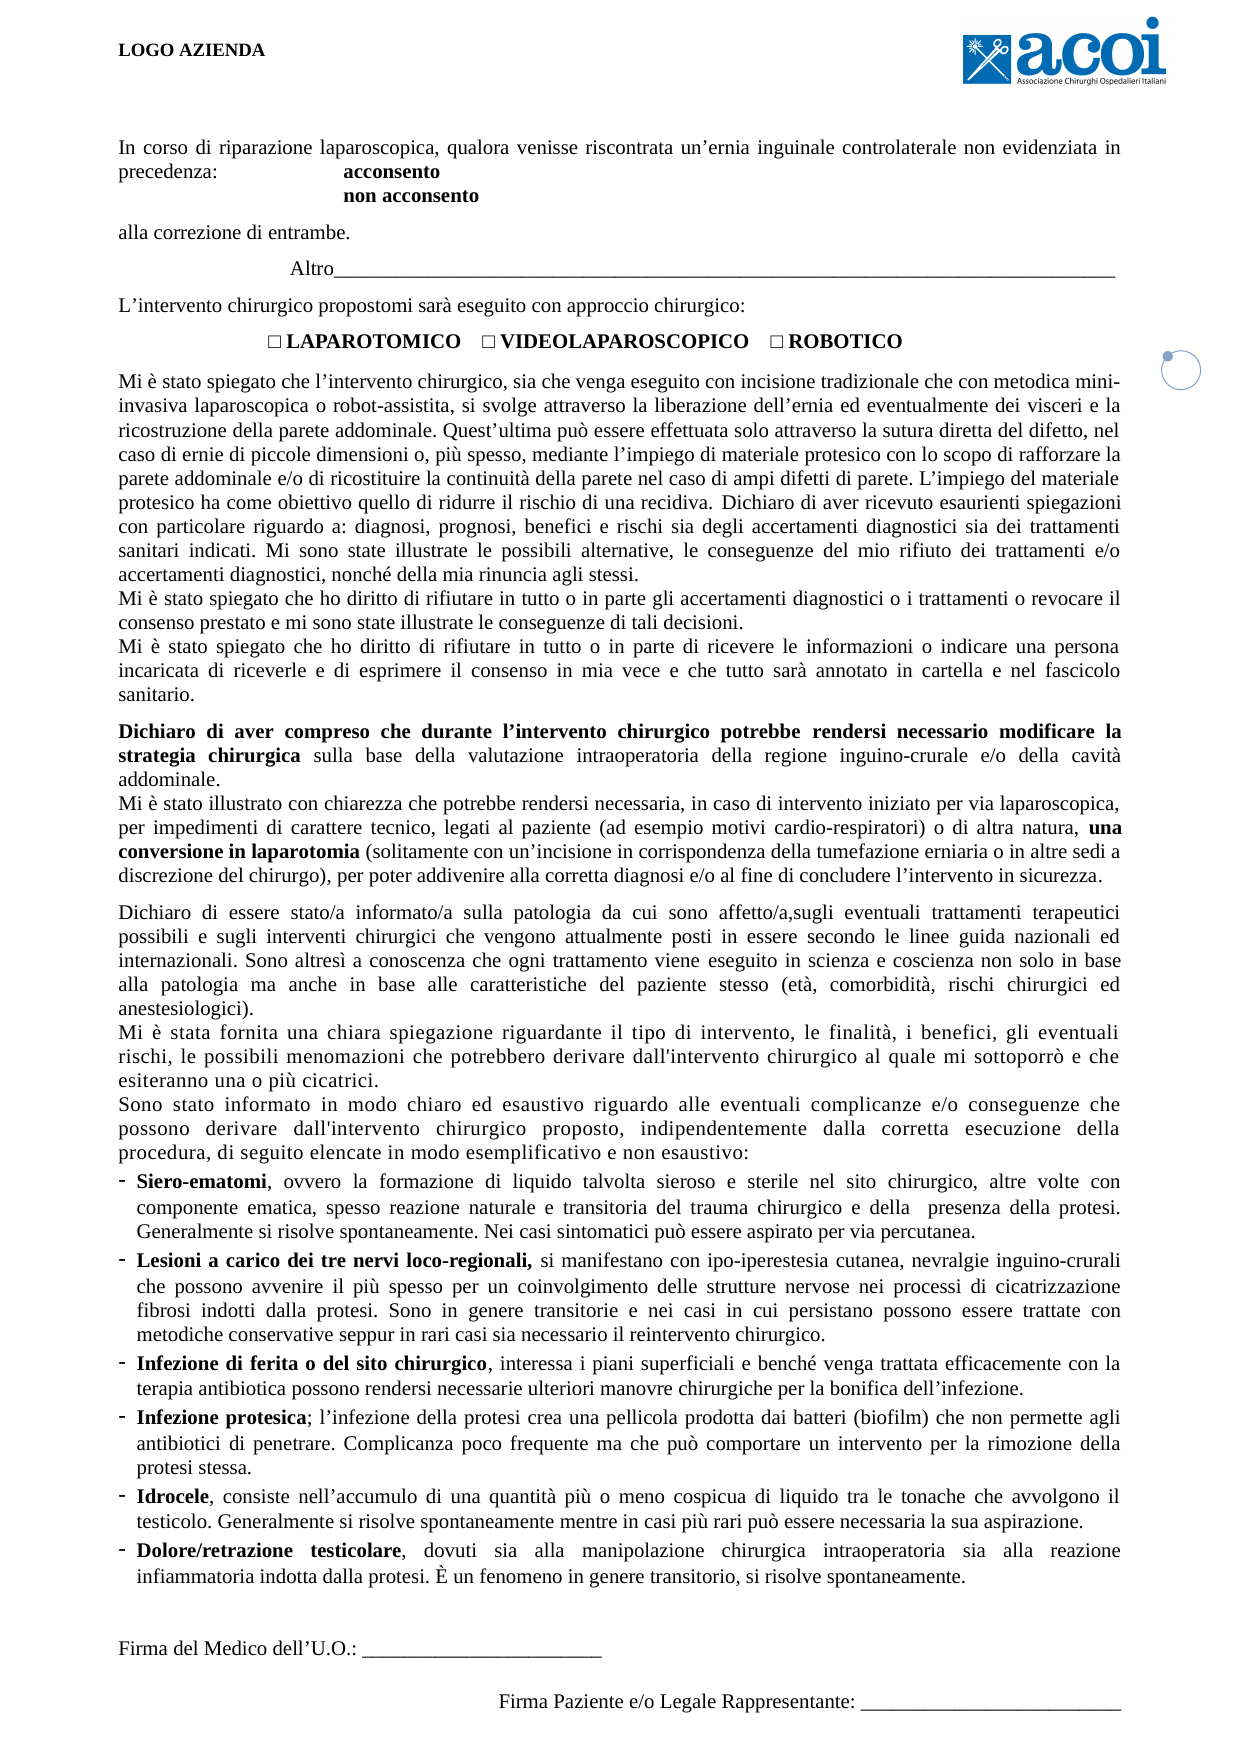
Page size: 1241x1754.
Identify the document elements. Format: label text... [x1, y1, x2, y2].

text L’intervento chirurgico propostomi sarà eseguito con approccio chirurgico: [118, 293, 1122, 317]
text Mi è stato spiegato che ho diritto di rifiutare in tutto o in parte di ricevere le informazioni o indicare una persona incaricata di riceverle e di esprimere il consenso in mia vece e che tutto sarà annotato in cartella e nel fascicolo sanitario. [118, 634, 1122, 706]
list Siero-ematomi, ovvero la formazione di liquido talvolta sieroso e sterile nel sito chirurgico, altre volte con componente ematica, spesso reazione naturale e transitoria del trauma chirurgico e della presenza della protesi. Generalmente si risolve spontaneamente. Nei casi sintomatici può essere aspirato per via percutanea. [118, 1164, 1122, 1243]
text Dichiaro di aver compreso che durante l’intervento chirurgico potrebbe rendersi necessario modificare la strategia chirurgica sulla base della valutazione intraoperatoria della regione inguino-crurale e/o della cavità addominale. [118, 719, 1122, 791]
text Mi è stato spiegato che ho diritto di rifiutare in tutto o in parte gli accertamenti diagnostici o i trattamenti o revocare il consenso prestato e mi sono state illustrate le conseguenze di tali decisioni. [118, 586, 1122, 634]
list Lesioni a carico dei tre nervi loco-regionali, si manifestano con ipo-iperestesia cutanea, nevralgie inguino-crurali che possono avvenire il più spesso per un coinvolgimento delle strutture nervose nei processi di cicatrizzazione fibrosi indotti dalla protesi. Sono in genere transitorie e nei casi in cui persistano possono essere trattate con metodiche conservative seppur in rari casi sia necessario il reintervento chirurgico. [118, 1243, 1122, 1346]
text  Altro___________________________________________________________________________ [193, 256, 1122, 280]
text □ LAPAROTOMICO □ VIDEOLAPAROSCOPICO □ ROBOTICO [193, 329, 1122, 353]
text alla correzione di entrambe. [118, 219, 1122, 244]
text In corso di riparazione laparoscopica, qualora venisse riscontrata un’ernia inguinale controlaterale non evidenziata in precedenza:  acconsento [118, 135, 1122, 183]
text Mi è stata fornita una chiara spiegazione riguardante il tipo di intervento, le finalità, i benefici, gli eventuali rischi, le possibili menomazioni che potrebbero derivare dall'intervento chirurgico al quale mi sottoporrò e che esiteranno una o più cicatrici. [118, 1020, 1122, 1092]
list Dolore/retrazione testicolare, dovuti sia alla manipolazione chirurgica intraoperatoria sia alla reazione infiammatoria indotta dalla protesi. È un fenomeno in genere transitorio, si risolve spontaneamente. [118, 1533, 1122, 1588]
text Sono stato informato in modo chiaro ed esaustivo riguardo alle eventuali complicanze e/o conseguenze che possono derivare dall'intervento chirurgico proposto, indipendentemente dalla corretta esecuzione della procedura, di seguito elencate in modo esemplificativo e non esaustivo: [118, 1092, 1122, 1164]
list Infezione di ferita o del sito chirurgico, interessa i piani superficiali e benché venga trattata efficacemente con la terapia antibiotica possono rendersi necessarie ulteriori manovre chirurgiche per la bonifica dell’infezione. [118, 1346, 1122, 1400]
list Idrocele, consiste nell’accumulo di una quantità più o meno cospicua di liquido tra le tonache che avvolgono il testicolo. Generalmente si risolve spontaneamente mentre in casi più rari può essere necessaria la sua aspirazione. [118, 1479, 1122, 1533]
text  non acconsento [193, 183, 1122, 207]
text Mi è stato illustrato con chiarezza che potrebbe rendersi necessaria, in caso di intervento iniziato per via laparoscopica, per impedimenti di carattere tecnico, legati al paziente (ad esempio motivi cardio-respiratori) o di altra natura, una conversione in laparotomia (solitamente con un’incisione in corrispondenza della tumefazione erniaria o in altre sedi a discrezione del chirurgo), per poter addivenire alla corretta diagnosi e/o al fine di concludere l’intervento in sicurezza. [118, 791, 1122, 887]
picture [956, 11, 1173, 90]
list Infezione protesica; l’infezione della protesi crea una pellicola prodotta dai batteri (biofilm) che non permette agli antibiotici di penetrare. Complicanza poco frequente ma che può comportare un intervento per la rimozione della protesi stessa. [118, 1400, 1122, 1479]
text Dichiaro di essere stato/a informato/a sulla patologia da cui sono affetto/a,sugli eventuali trattamenti terapeutici possibili e sugli interventi chirurgici che vengono attualmente posti in essere secondo le linee guida nazionali ed internazionali. Sono altresì a conoscenza che ogni trattamento viene eseguito in scienza e coscienza non solo in base alla patologia ma anche in base alle caratteristiche del paziente stesso (età, comorbidità, rischi chirurgici ed anestesiologici). [118, 900, 1122, 1020]
text Mi è stato spiegato che l’intervento chirurgico, sia che venga eseguito con incisione tradizionale che con metodica mini-invasiva laparoscopica o robot-assistita, si svolge attraverso la liberazione dell’ernia ed eventualmente dei visceri e la ricostruzione della parete addominale. Quest’ultima può essere effettuata solo attraverso la sutura diretta del difetto, nel caso di ernie di piccole dimensioni o, più spesso, mediante l’impiego di materiale protesico con lo scopo di rafforzare la parete addominale e/o di ricostituire la continuità della parete nel caso di ampi difetti di parete. L’impiego del materiale protesico ha come obiettivo quello di ridurre il rischio di una recidiva. Dichiaro di aver ricevuto esaurienti spiegazioni con particolare riguardo a: diagnosi, prognosi, benefici e rischi sia degli accertamenti diagnostici sia dei trattamenti sanitari indicati. Mi sono state illustrate le possibili alternative, le conseguenze del mio rifiuto dei trattamenti e/o accertamenti diagnostici, nonché della mia rinuncia agli stessi. [118, 369, 1122, 586]
